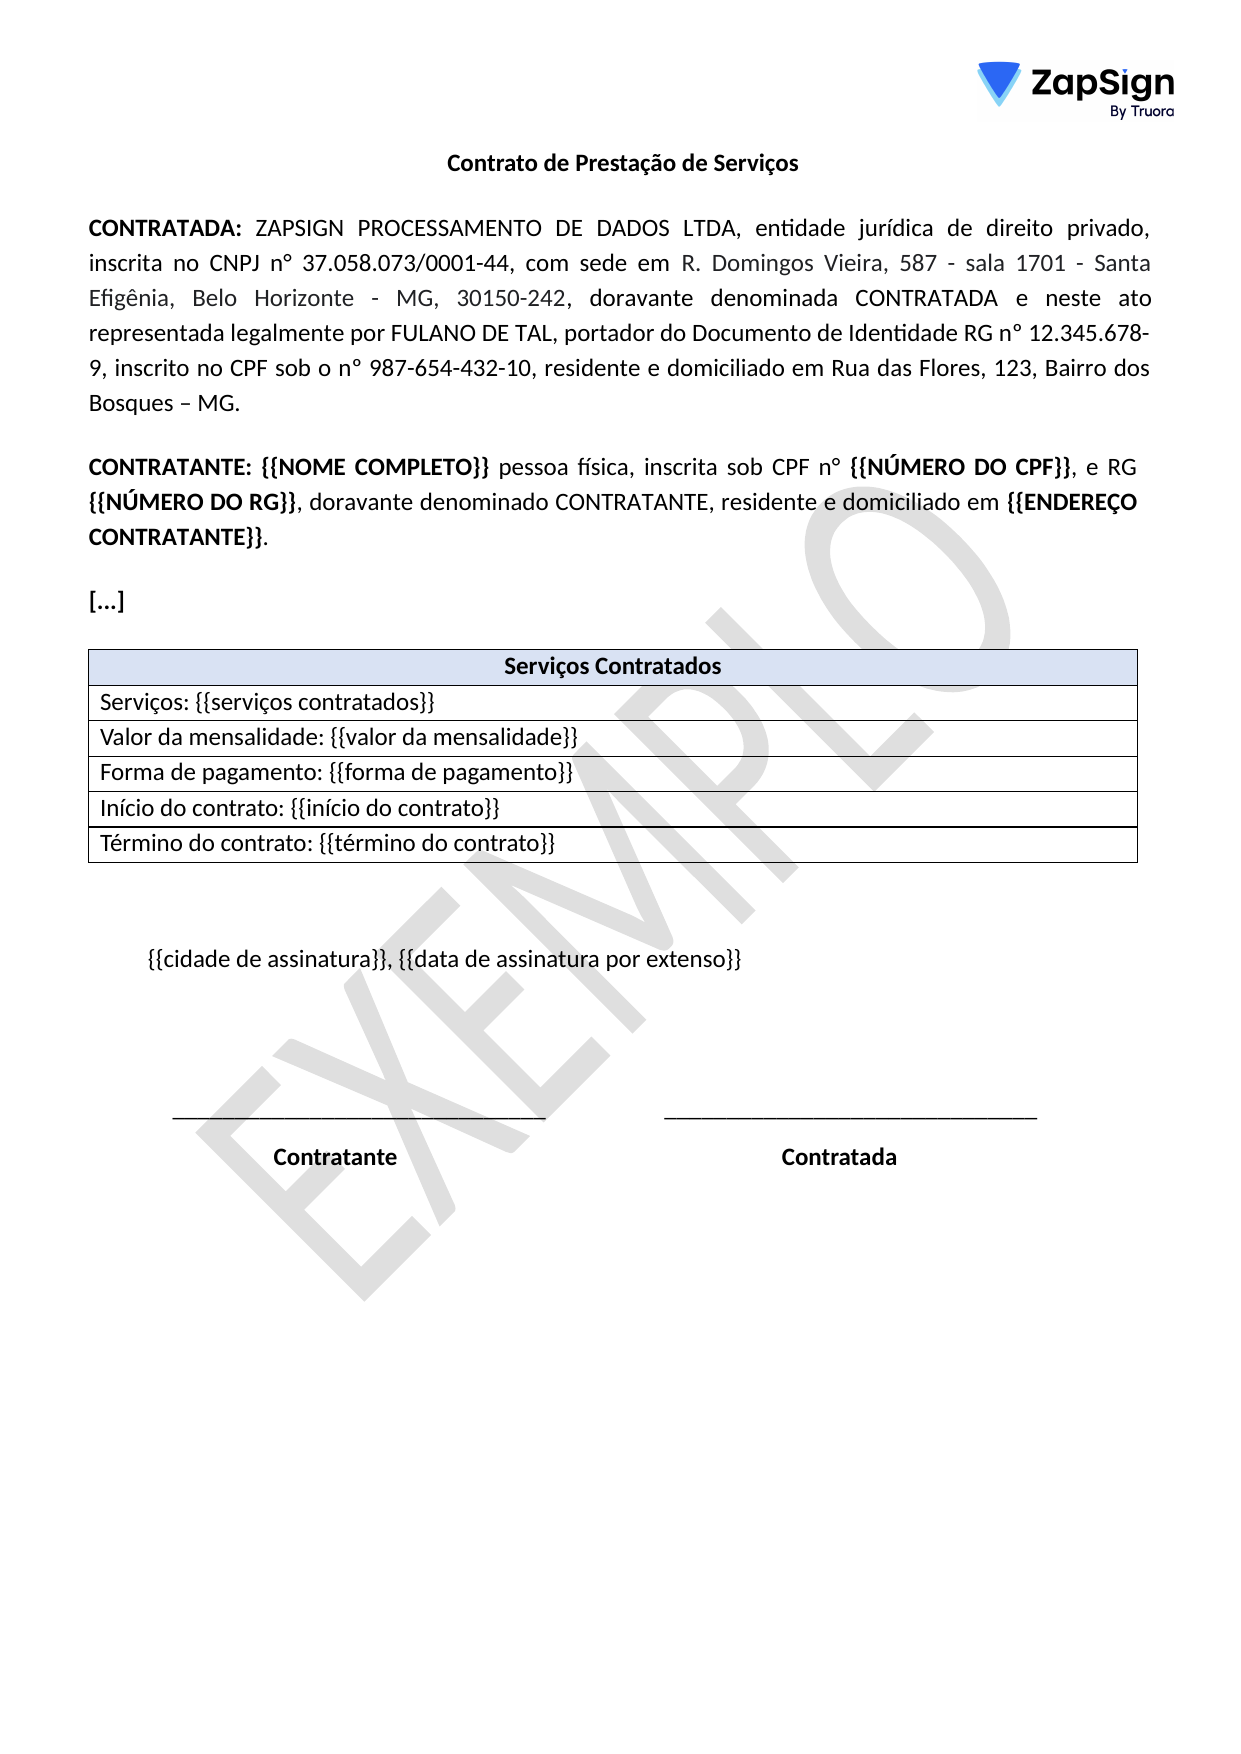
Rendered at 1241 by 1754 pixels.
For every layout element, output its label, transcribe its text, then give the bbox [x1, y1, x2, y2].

text Contrato de Prestação de Serviços [177, 148, 1063, 178]
text [...] [88, 585, 1137, 616]
text ______________________________ ______________________________ [148, 1092, 1063, 1122]
table_header Serviços Contratados [89, 650, 1137, 685]
table_cell Valor da mensalidade: {{valor da mensalidade}} [89, 721, 1137, 756]
table_cell Início do contrato: {{início do contrato}} [89, 792, 1137, 826]
text Contratante Contratada [177, 1141, 1063, 1172]
text {{cidade de assinatura}}, {{data de assinatura por extenso}} [148, 943, 1063, 973]
text CONTRATANTE: {{NOME COMPLETO}} pessoa física, inscrita sob CPF n° {{NÚMERO DO CPF}}, e RG {{NÚMERO DO RG}}, doravante denominado CONTRATANTE, residente e domiciliado em {{ENDEREÇO CONTRATANTE}}. [88, 451, 1137, 551]
table_cell Término do contrato: {{término do contrato}} [89, 828, 1137, 862]
text CONTRATADA: ZAPSIGN PROCESSAMENTO DE DADOS LTDA, entidade jurídica de direito privado, inscrita no CNPJ n° 37.058.073/0001-44, com sede em R. Domingos Vieira, 587 - sala 1701 - Santa Efigênia, Belo Horizonte - MG, 30150-242, doravante denominada CONTRATADA e neste ato representada legalmente por FULANO DE TAL, portador do Documento de Identidade RG nº 12.345.678-9, inscrito no CPF sob o nº 987-654-432-10, residente e domiciliado em Rua das Flores, 123, Bairro dos Bosques – MG. [88, 212, 1152, 417]
table_cell Forma de pagamento: {{forma de pagamento}} [89, 757, 1137, 791]
picture [977, 60, 1174, 122]
table_cell Serviços: {{serviços contratados}} [89, 686, 1137, 720]
